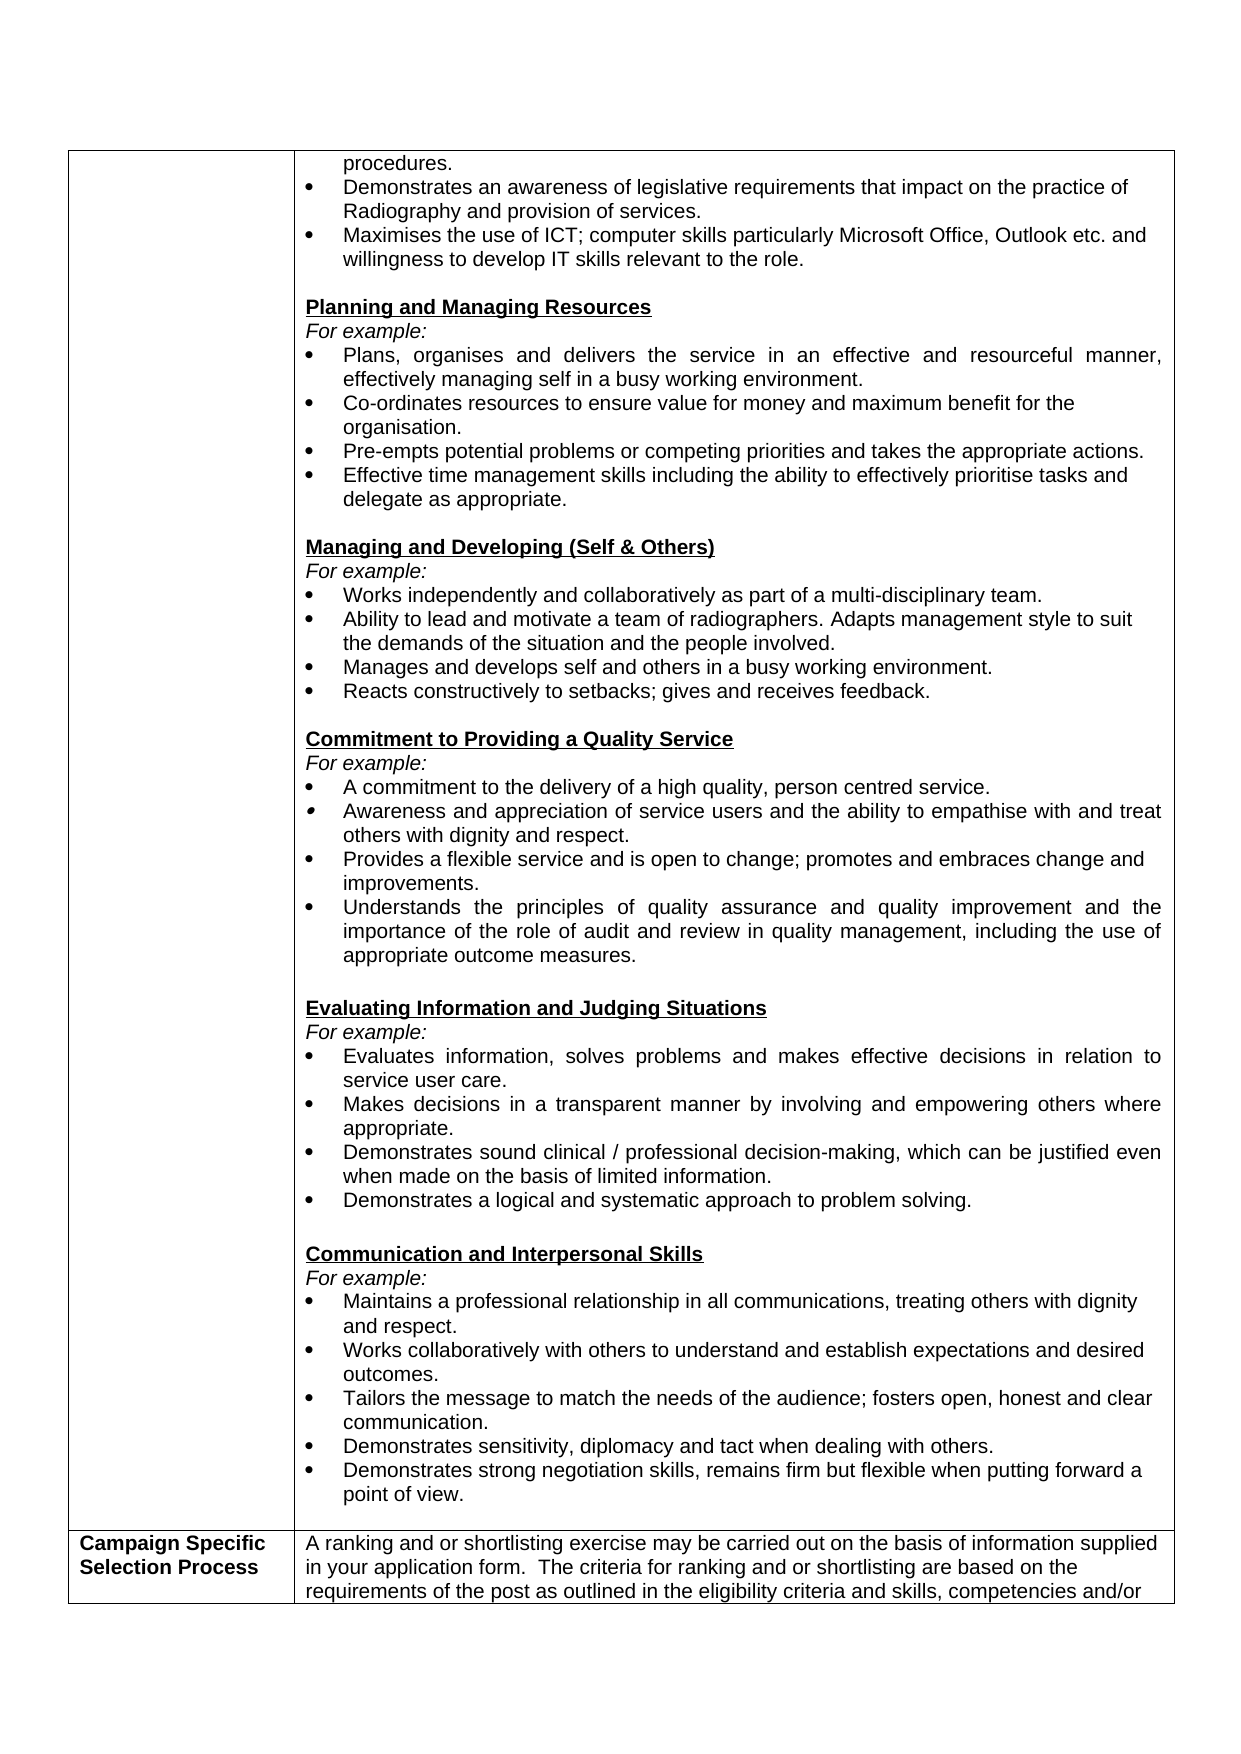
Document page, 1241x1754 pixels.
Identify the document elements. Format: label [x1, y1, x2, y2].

table_cell [69, 151, 294, 1529]
table_cell [69, 1531, 294, 1602]
table_cell [295, 151, 1174, 1529]
table_cell [295, 1531, 1174, 1602]
